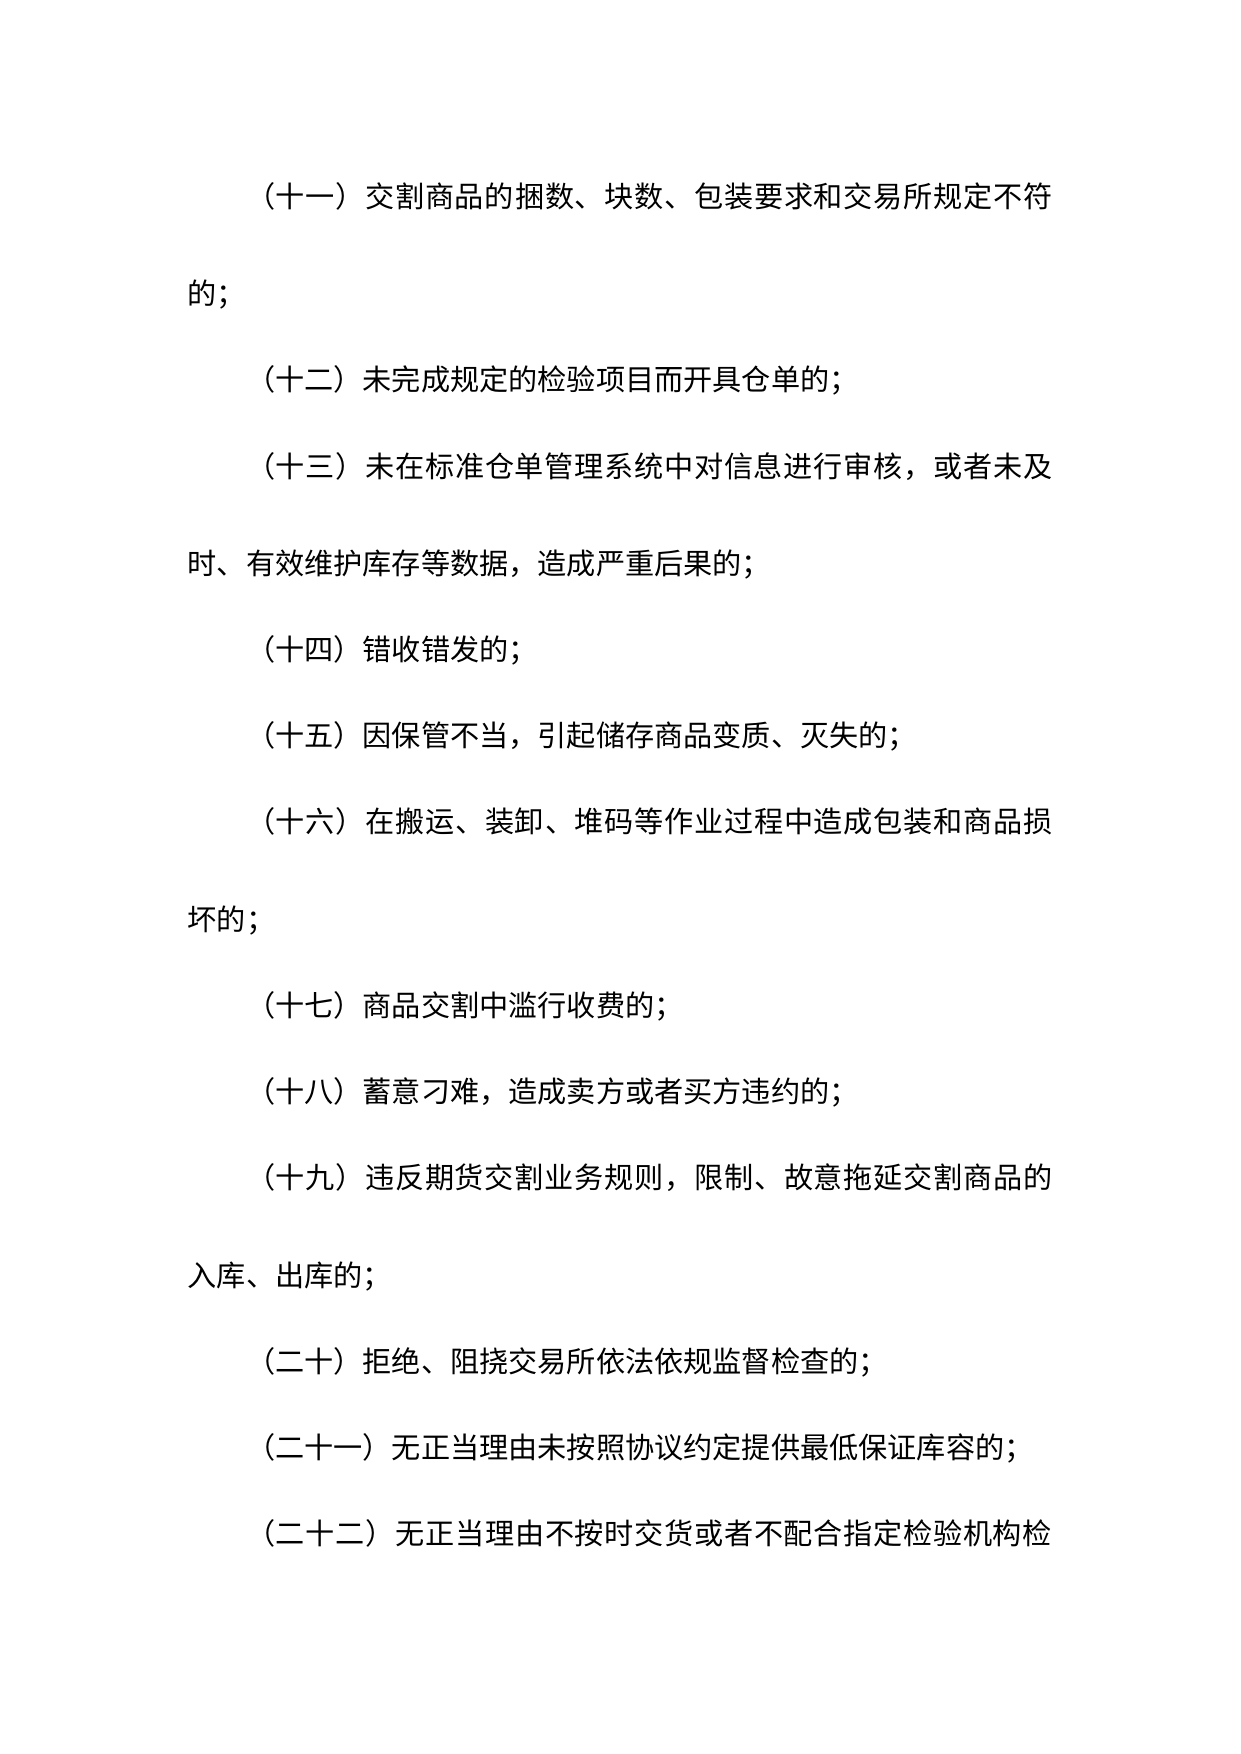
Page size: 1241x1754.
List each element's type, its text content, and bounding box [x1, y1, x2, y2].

text （十一）交割商品的捆数、块数、包装要求和交易所规定不符的； [187, 162, 1053, 324]
text （十七）商品交割中滥行收费的； [187, 971, 1053, 1036]
text （十八）蓄意刁难，造成卖方或者买方违约的； [187, 1057, 1053, 1122]
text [187, 1499, 1053, 1564]
text （十六）在搬运、装卸、堆码等作业过程中造成包装和商品损坏的； [187, 788, 1053, 950]
text （十二）未完成规定的检验项目而开具仓单的； [187, 346, 1053, 411]
text （二十一）无正当理由未按照协议约定提供最低保证库容的； [187, 1413, 1053, 1478]
text （十九）违反期货交割业务规则，限制、故意拖延交割商品的入库、出库的； [187, 1144, 1053, 1306]
text （二十）拒绝、阻挠交易所依法依规监督检查的； [187, 1327, 1053, 1392]
text （十三）未在标准仓单管理系统中对信息进行审核，或者未及时、有效维护库存等数据，造成严重后果的； [187, 432, 1053, 594]
text （十五）因保管不当，引起储存商品变质、灭失的； [187, 702, 1053, 767]
text （十四）错收错发的； [187, 615, 1053, 680]
